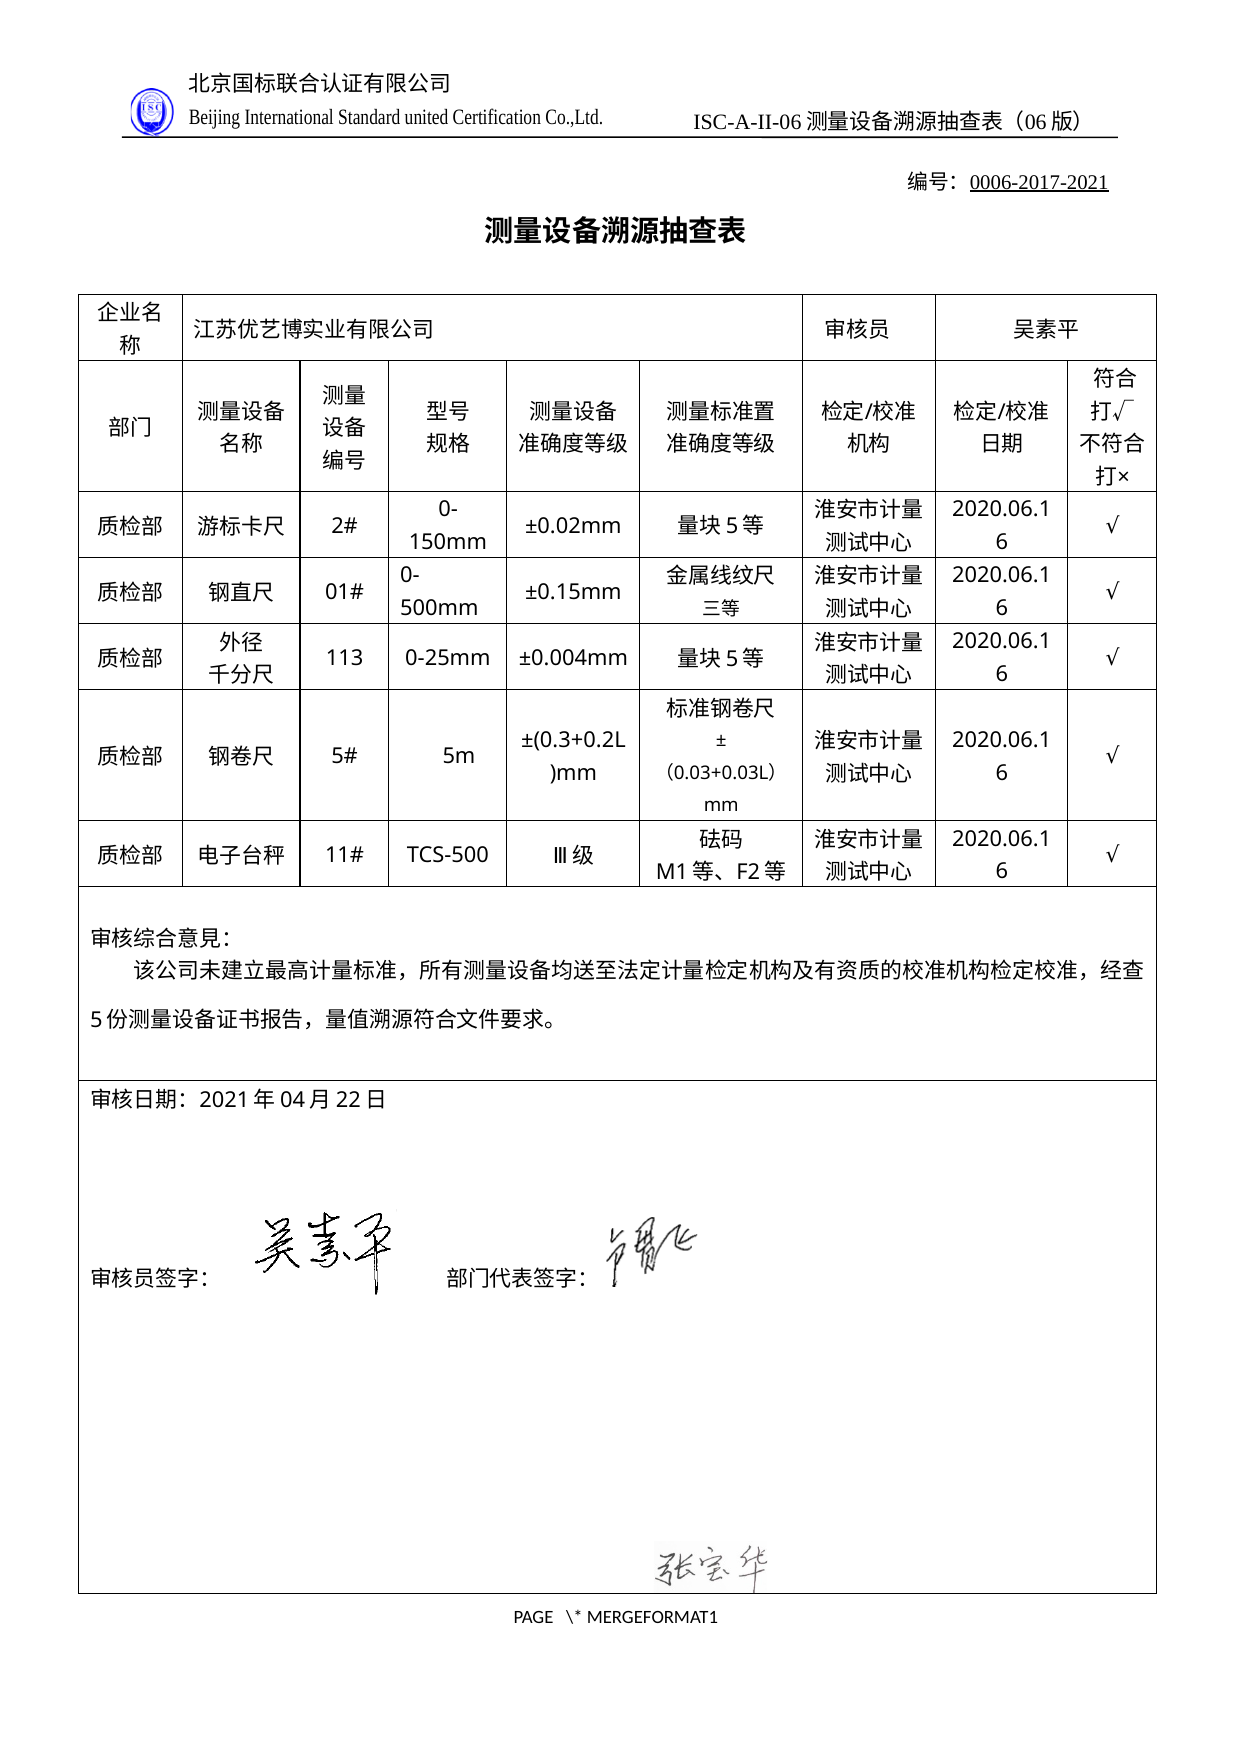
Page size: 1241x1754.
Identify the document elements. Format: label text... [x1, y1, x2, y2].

table_cell 审核综合意見： 该公司未建立最高计量标准，所有测量设备均送至法定计量检定机构及有资质的校准机构检定校准，经查5份测量设备证书报告，量值溯源符合文件要求。 [79, 887, 1156, 1080]
table_cell 钢卷尺 [183, 690, 299, 820]
table_header 吴素平 [936, 295, 1156, 360]
table_cell 淮安市计量测试中心 [803, 624, 935, 689]
table_cell 2020.06.16 [936, 558, 1067, 623]
table_cell 金属线纹尺 三等 [640, 558, 802, 623]
table_cell 淮安市计量测试中心 [803, 492, 935, 557]
table_cell Ⅲ级 [507, 821, 639, 886]
table_cell 质检部 [79, 690, 182, 820]
table_cell 质检部 [79, 558, 182, 623]
table_cell 2020.06.16 [936, 492, 1067, 557]
table_cell TCS-500 [389, 821, 506, 886]
text 测量设备溯源抽查表 [123, 196, 1108, 261]
table_cell 113 [301, 624, 388, 689]
picture [599, 1211, 700, 1287]
table_cell 2020.06.16 [936, 690, 1067, 820]
table_cell ±0.004mm [507, 624, 639, 689]
table_cell 质检部 [79, 624, 182, 689]
table_cell 符合打√ 不符合打× [1068, 361, 1156, 491]
table_cell √ [1068, 690, 1156, 820]
table_cell 审核日期：2021年04月22日 审核员签字： 部门代表签字： [79, 1081, 1156, 1593]
table_cell 量块5等 [640, 492, 802, 557]
table_cell 淮安市计量测试中心 [803, 690, 935, 820]
table_cell √ [1068, 492, 1156, 557]
table_cell 检定/校准机构 [803, 361, 935, 491]
table_cell 2# [301, 492, 388, 557]
table_cell 标准钢卷尺 ±（0.03+0.03L）mm [640, 690, 802, 820]
picture [653, 1541, 768, 1593]
table_cell 质检部 [79, 821, 182, 886]
table_cell 淮安市计量测试中心 [803, 558, 935, 623]
table_cell √ [1068, 624, 1156, 689]
table_cell 2020.06.16 [936, 624, 1067, 689]
table_cell 01# [301, 558, 388, 623]
table_cell 质检部 [79, 492, 182, 557]
table_cell ±(0.3+0.2L)mm [507, 690, 639, 820]
picture [129, 88, 174, 135]
table_cell 测量 设备 编号 [301, 361, 388, 491]
table_cell 测量设备 名称 [183, 361, 299, 491]
table_cell 0-25mm [389, 624, 506, 689]
table_cell √ [1068, 558, 1156, 623]
table_cell 钢直尺 [183, 558, 299, 623]
table_cell 2020.06.16 [936, 821, 1067, 886]
table_cell 11# [301, 821, 388, 886]
table_cell 游标卡尺 [183, 492, 299, 557]
table_header 江苏优艺博实业有限公司 [183, 295, 802, 360]
table_cell 部门 [79, 361, 182, 491]
table_cell 淮安市计量测试中心 [803, 821, 935, 886]
table_header 企业名称 [79, 295, 182, 360]
text 编号：0006-2017-2021 [123, 164, 1108, 196]
table_cell 外径 千分尺 [183, 624, 299, 689]
table_cell 测量标准置 准确度等级 [640, 361, 802, 491]
table_cell 0-150mm [389, 492, 506, 557]
table_cell 测量设备 准确度等级 [507, 361, 639, 491]
table_cell 型号 规格 [389, 361, 506, 491]
table_cell ±0.15mm [507, 558, 639, 623]
table_cell 0-500mm [389, 558, 506, 623]
table_cell 砝码 M1等、F2等 [640, 821, 802, 886]
table_cell ±0.02mm [507, 492, 639, 557]
table_cell 5m [389, 690, 506, 820]
table_cell √ [1068, 821, 1156, 886]
table_cell 电子台秤 [183, 821, 299, 886]
table_cell 5# [301, 690, 388, 820]
table_header 审核员 [803, 295, 935, 360]
table_cell 量块5等 [640, 624, 802, 689]
table_cell 检定/校准日期 [936, 361, 1067, 491]
